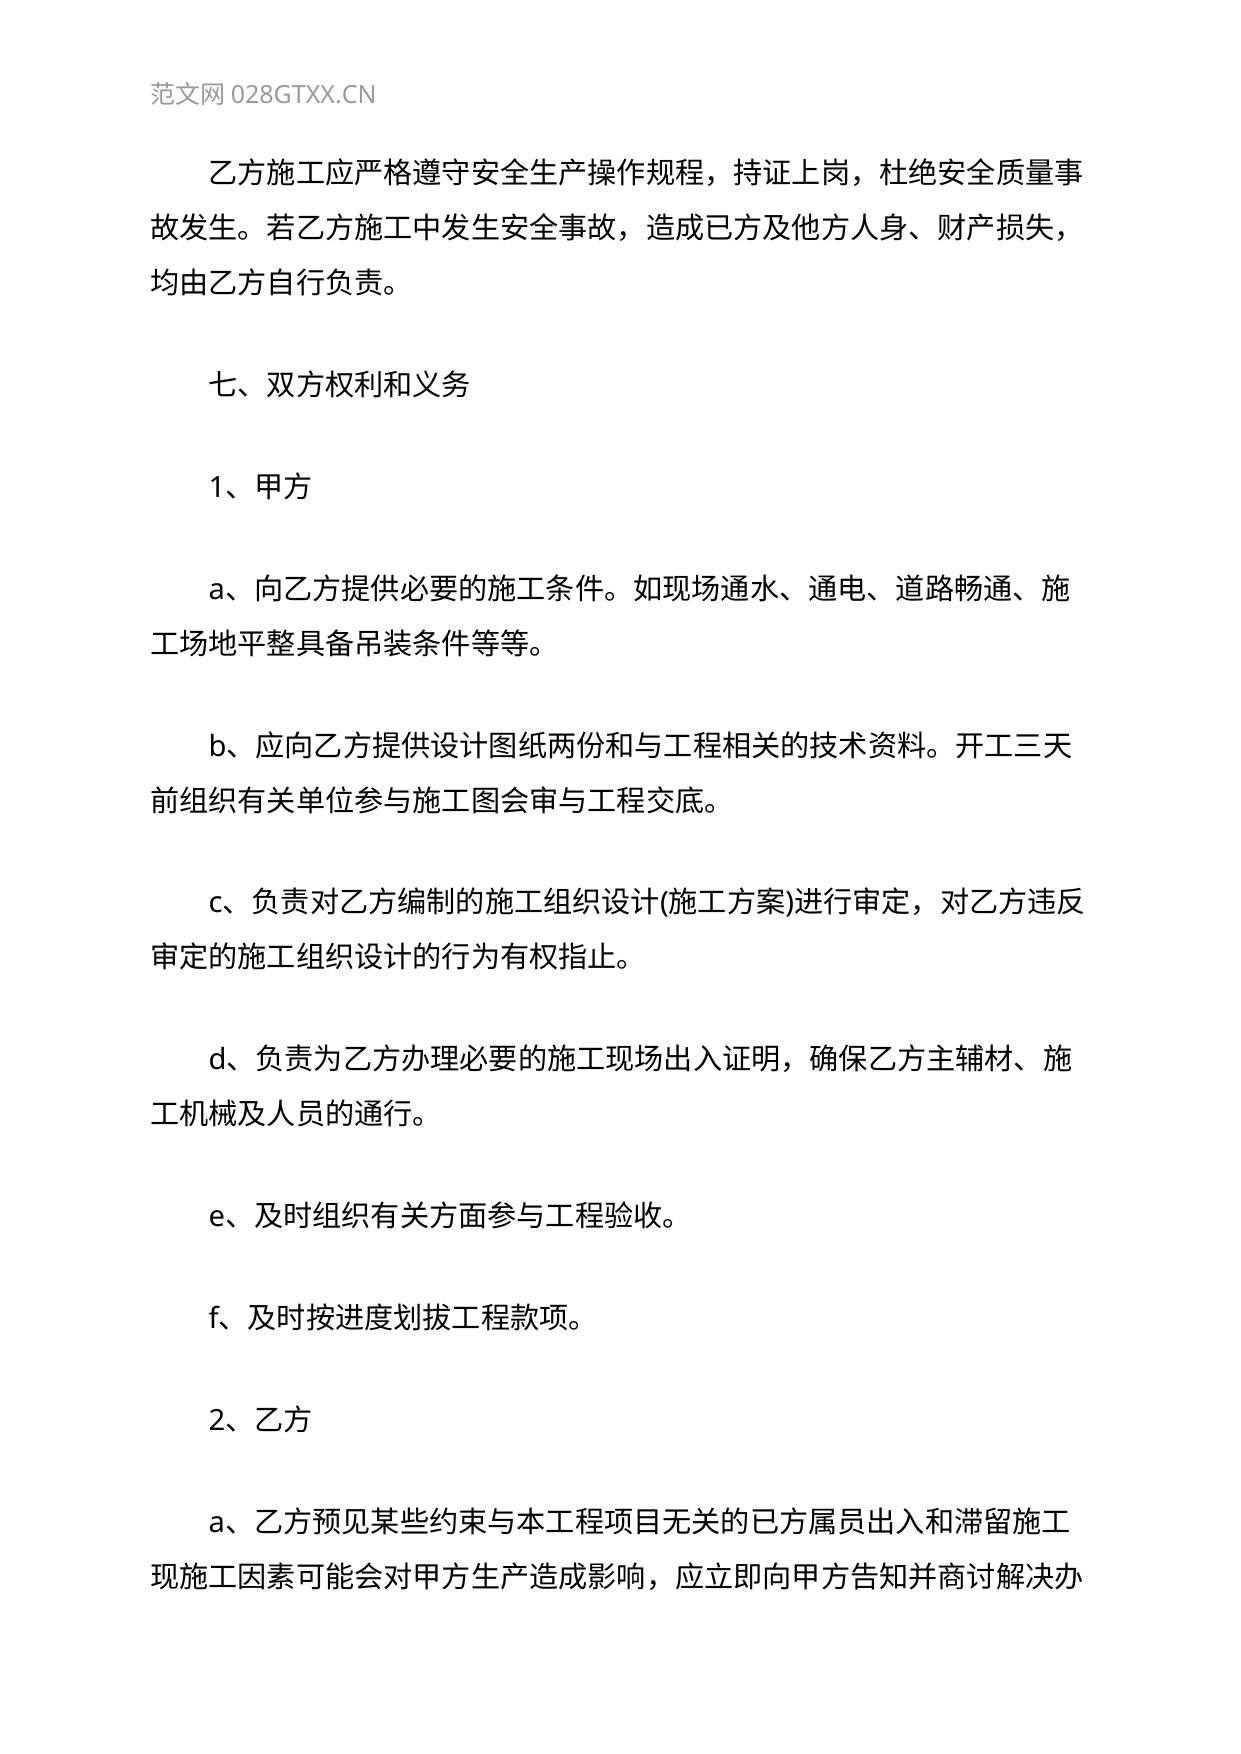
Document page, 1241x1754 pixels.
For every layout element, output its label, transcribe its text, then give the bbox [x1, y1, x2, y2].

text 1、甲方 [150, 463, 1090, 506]
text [150, 1498, 1090, 1596]
text b、应向乙方提供设计图纸两份和与工程相关的技术资料。开工三天前组织有关单位参与施工图会审与工程交底。 [150, 722, 1090, 819]
text d、负责为乙方办理必要的施工现场出入证明，确保乙方主辅材、施工机械及人员的通行。 [150, 1036, 1090, 1133]
text 乙方施工应严格遵守安全生产操作规程，持证上岗，杜绝安全质量事故发生。若乙方施工中发生安全事故，造成已方及他方人身、财产损失，均由乙方自行负责。 [150, 150, 1090, 302]
text f、及时按进度划拔工程款项。 [150, 1294, 1090, 1337]
text 2、乙方 [150, 1396, 1090, 1439]
text 七、双方权利和义务 [150, 362, 1090, 404]
text e、及时组织有关方面参与工程验收。 [150, 1192, 1090, 1235]
text a、向乙方提供必要的施工条件。如现场通水、通电、道路畅通、施工场地平整具备吊装条件等等。 [150, 565, 1090, 663]
text c、负责对乙方编制的施工组织设计(施工方案)进行审定，对乙方违反审定的施工组织设计的行为有权指止。 [150, 879, 1090, 976]
